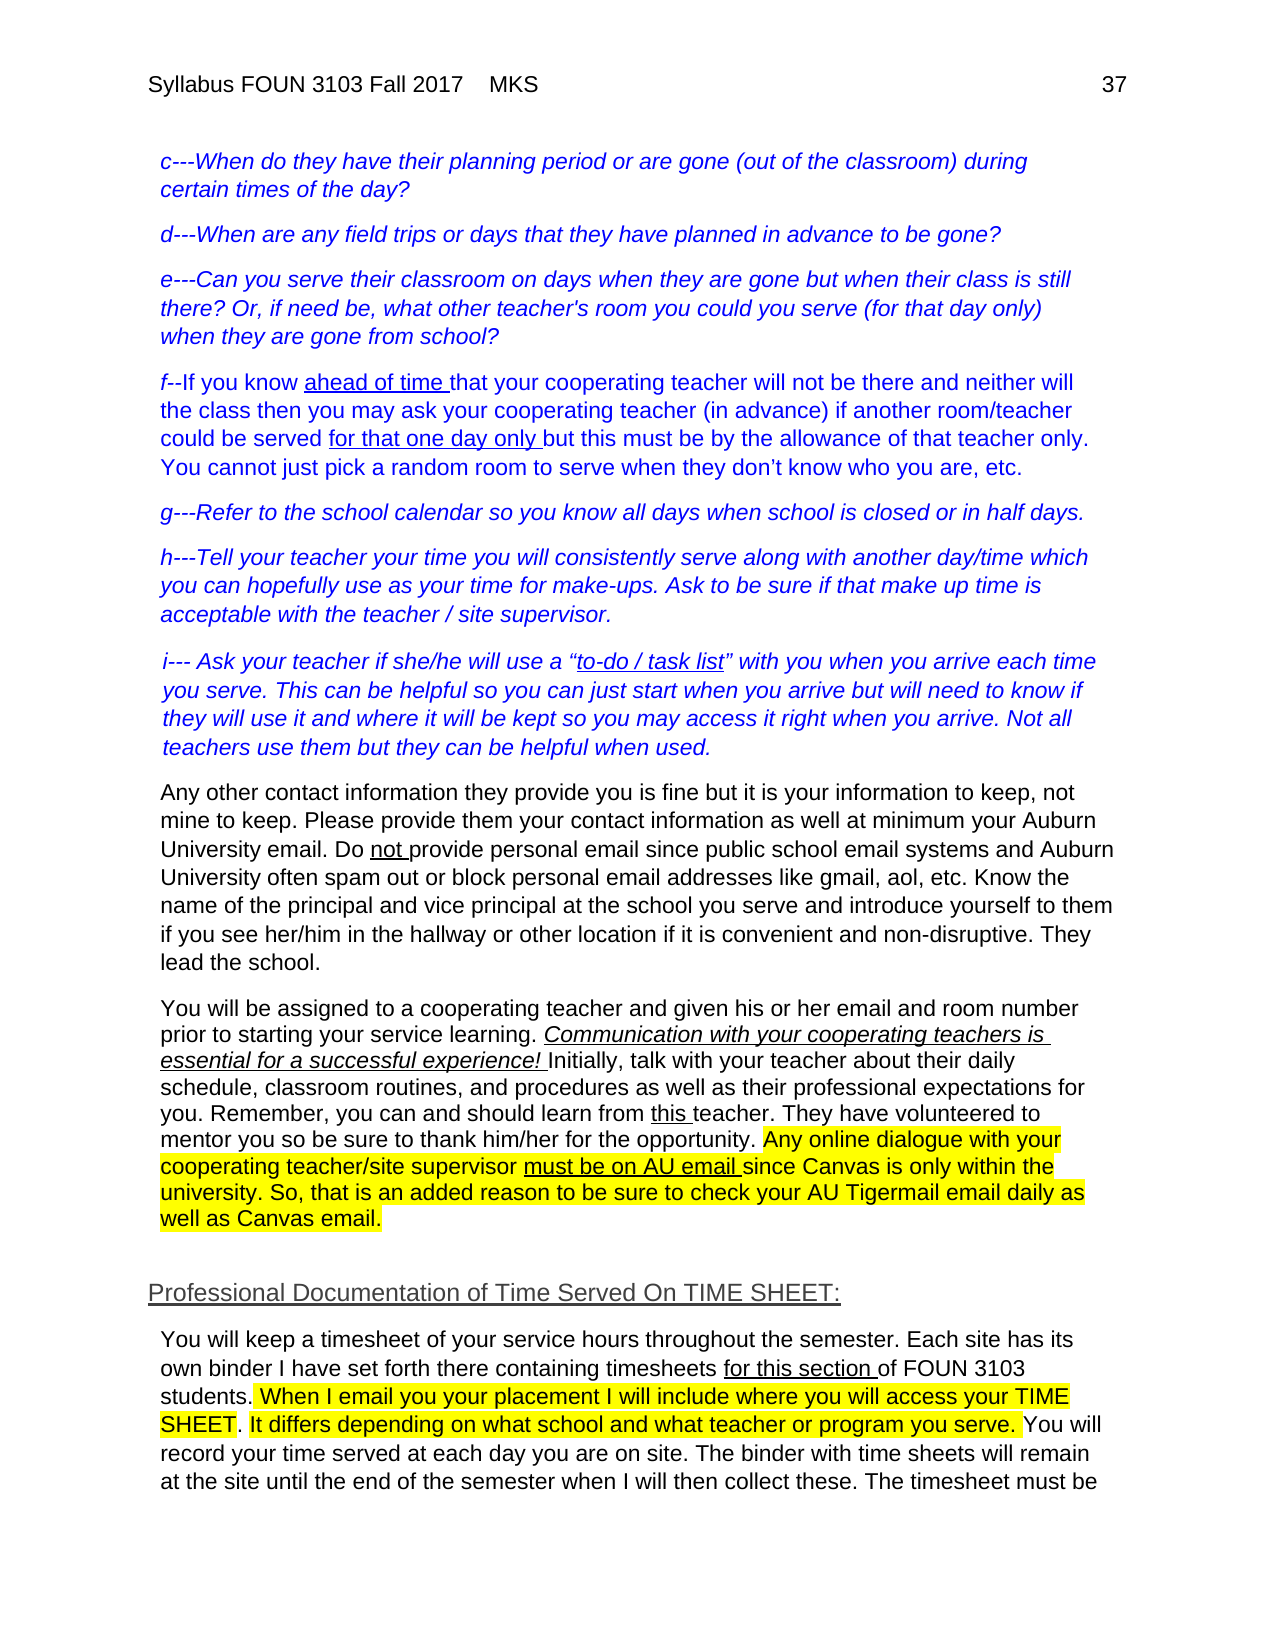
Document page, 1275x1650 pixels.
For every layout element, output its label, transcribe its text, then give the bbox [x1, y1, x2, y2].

text Any other contact information they provide you is fine but it is your information to keep, not mine to keep. Please provide them your contact information as well at minimum your Auburn University email. Do not provide personal email since public school email systems and Auburn University often spam out or block personal email addresses like gmail, aol, etc. Know the name of the principal and vice principal at the school you serve and introduce yourself to them if you see her/him in the hallway or other location if it is convenient and non-disruptive. They lead the school. [160, 779, 1115, 976]
subtitle Professional Documentation of Time Served On TIME SHEET: [148, 1278, 1127, 1307]
text f--If you know ahead of time that your cooperating teacher will not be there and neither will the class then you may ask your cooperating teacher (in advance) if another room/teacher could be served for that one day only but this must be by the allowance of that teacher only. You cannot just pick a random room to serve when they don’t know who you are, etc. [160, 368, 1109, 480]
text e---Can you serve their classroom on days when they are gone but when their class is still there? Or, if need be, what other teacher's room you could you serve (for that day only) when they are gone from school? [160, 266, 1085, 349]
text i--- Ask your teacher if she/he will use a “to-do / task list” with you when you arrive each time you serve. This can be helpful so you can just start when you arrive but will need to know if they will use it and where it will be kept so you may access it right when you arrive. Not all teachers use them but they can be helpful when used. [162, 648, 1114, 760]
text g---Refer to the school calendar so you know all days when school is closed or in half days. [160, 499, 1127, 525]
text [160, 1326, 1104, 1495]
text d---When are any field trips or days that they have planned in advance to be gone? [160, 221, 1127, 247]
text h---Tell your teacher your time you will consistently serve along with another day/time which you can hopefully use as your time for make-ups. Ask to be sure if that make up time is acceptable with the teacher / site supervisor. [160, 544, 1114, 627]
text You will be assigned to a cooperating teacher and given his or her email and room number prior to starting your service learning. Communication with your cooperating teachers is essential for a successful experience! Initially, talk with your teacher about their daily schedule, classroom routines, and procedures as well as their professional expectations for you. Remember, you can and should learn from this teacher. They have volunteered to mentor you so be sure to thank him/her for the opportunity. Any online dialogue with your cooperating teacher/site supervisor must be on AU email since Canvas is only within the university. So, that is an added reason to be sure to check your AU Tigermail email daily as well as Canvas email. [160, 994, 1114, 1232]
text c---When do they have their planning period or are gone (out of the classroom) during certain times of the day? [160, 148, 1084, 202]
